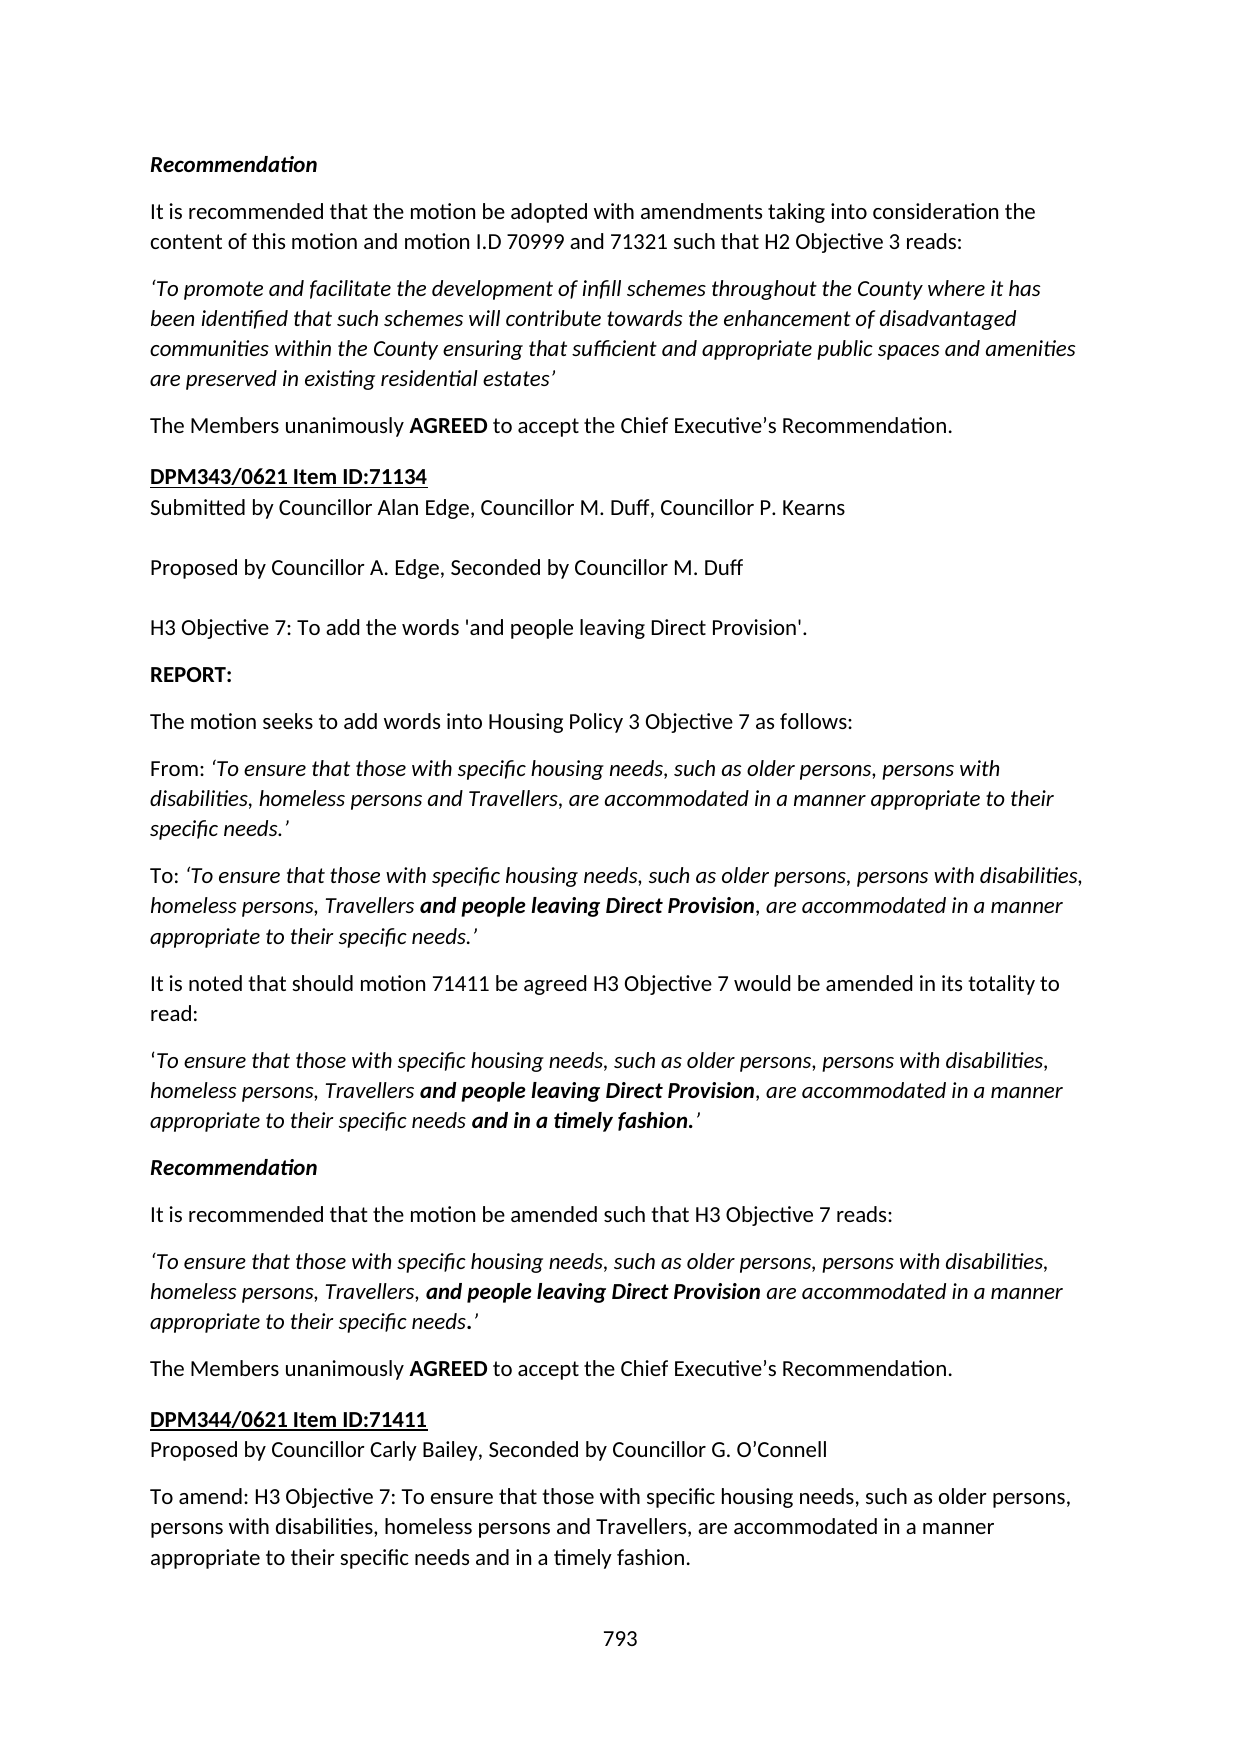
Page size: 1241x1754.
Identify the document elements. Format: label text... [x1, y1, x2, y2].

text ‘To ensure that those with specific housing needs, such as older persons, persons with disabilities, homeless persons, Travellers, and people leaving Direct Provision are accommodated in a manner appropriate to their specific needs.’ [150, 1247, 1090, 1335]
text The Members unanimously AGREED to accept the Chief Executive’s Recommendation. [150, 1354, 1090, 1382]
text To amend: H3 Objective 7: To ensure that those with specific housing needs, such as older persons, persons with disabilities, homeless persons and Travellers, are accommodated in a manner appropriate to their specific needs and in a timely fashion. [150, 1482, 1090, 1571]
text It is noted that should motion 71411 be agreed H3 Objective 7 would be amended in its totality to read: [150, 969, 1090, 1027]
text It is recommended that the motion be adopted with amendments taking into consideration the content of this motion and motion I.D 70999 and 71321 such that H2 Objective 3 reads: [150, 197, 1090, 255]
text Recommendation [150, 150, 1090, 178]
text ‘To promote and facilitate the development of infill schemes throughout the County where it has been identified that such schemes will contribute towards the enhancement of disadvantaged communities within the County ensuring that sufficient and appropriate public spaces and amenities are preserved in existing residential estates’ [150, 274, 1090, 393]
text It is recommended that the motion be amended such that H3 Objective 7 reads: [150, 1200, 1090, 1228]
text DPM343/0621 Item ID:71134 [150, 462, 1090, 491]
text The motion seeks to add words into Housing Policy 3 Objective 7 as follows: [150, 707, 1090, 735]
text DPM344/0621 Item ID:71411 [150, 1405, 1090, 1433]
text To: ‘To ensure that those with specific housing needs, such as older persons, persons with disabilities, homeless persons, Travellers and people leaving Direct Provision, are accommodated in a manner appropriate to their specific needs.’ [150, 861, 1090, 950]
text REPORT: [150, 660, 1090, 688]
text ‘To ensure that those with specific housing needs, such as older persons, persons with disabilities, homeless persons, Travellers and people leaving Direct Provision, are accommodated in a manner appropriate to their specific needs and in a timely fashion.’ [150, 1046, 1090, 1134]
text From: ‘To ensure that those with specific housing needs, such as older persons, persons with disabilities, homeless persons and Travellers, are accommodated in a manner appropriate to their specific needs.’ [150, 754, 1090, 843]
text Proposed by Councillor A. Edge, Seconded by Councillor M. Duff [150, 553, 1090, 581]
text H3 Objective 7: To add the words 'and people leaving Direct Provision'. [150, 613, 1090, 642]
text Submitted by Councillor Alan Edge, Councillor M. Duff, Councillor P. Kearns [150, 493, 1090, 521]
text Proposed by Councillor Carly Bailey, Seconded by Councillor G. O’Connell [150, 1435, 1090, 1463]
text Recommendation [150, 1153, 1090, 1181]
text The Members unanimously AGREED to accept the Chief Executive’s Recommendation. [150, 411, 1090, 439]
